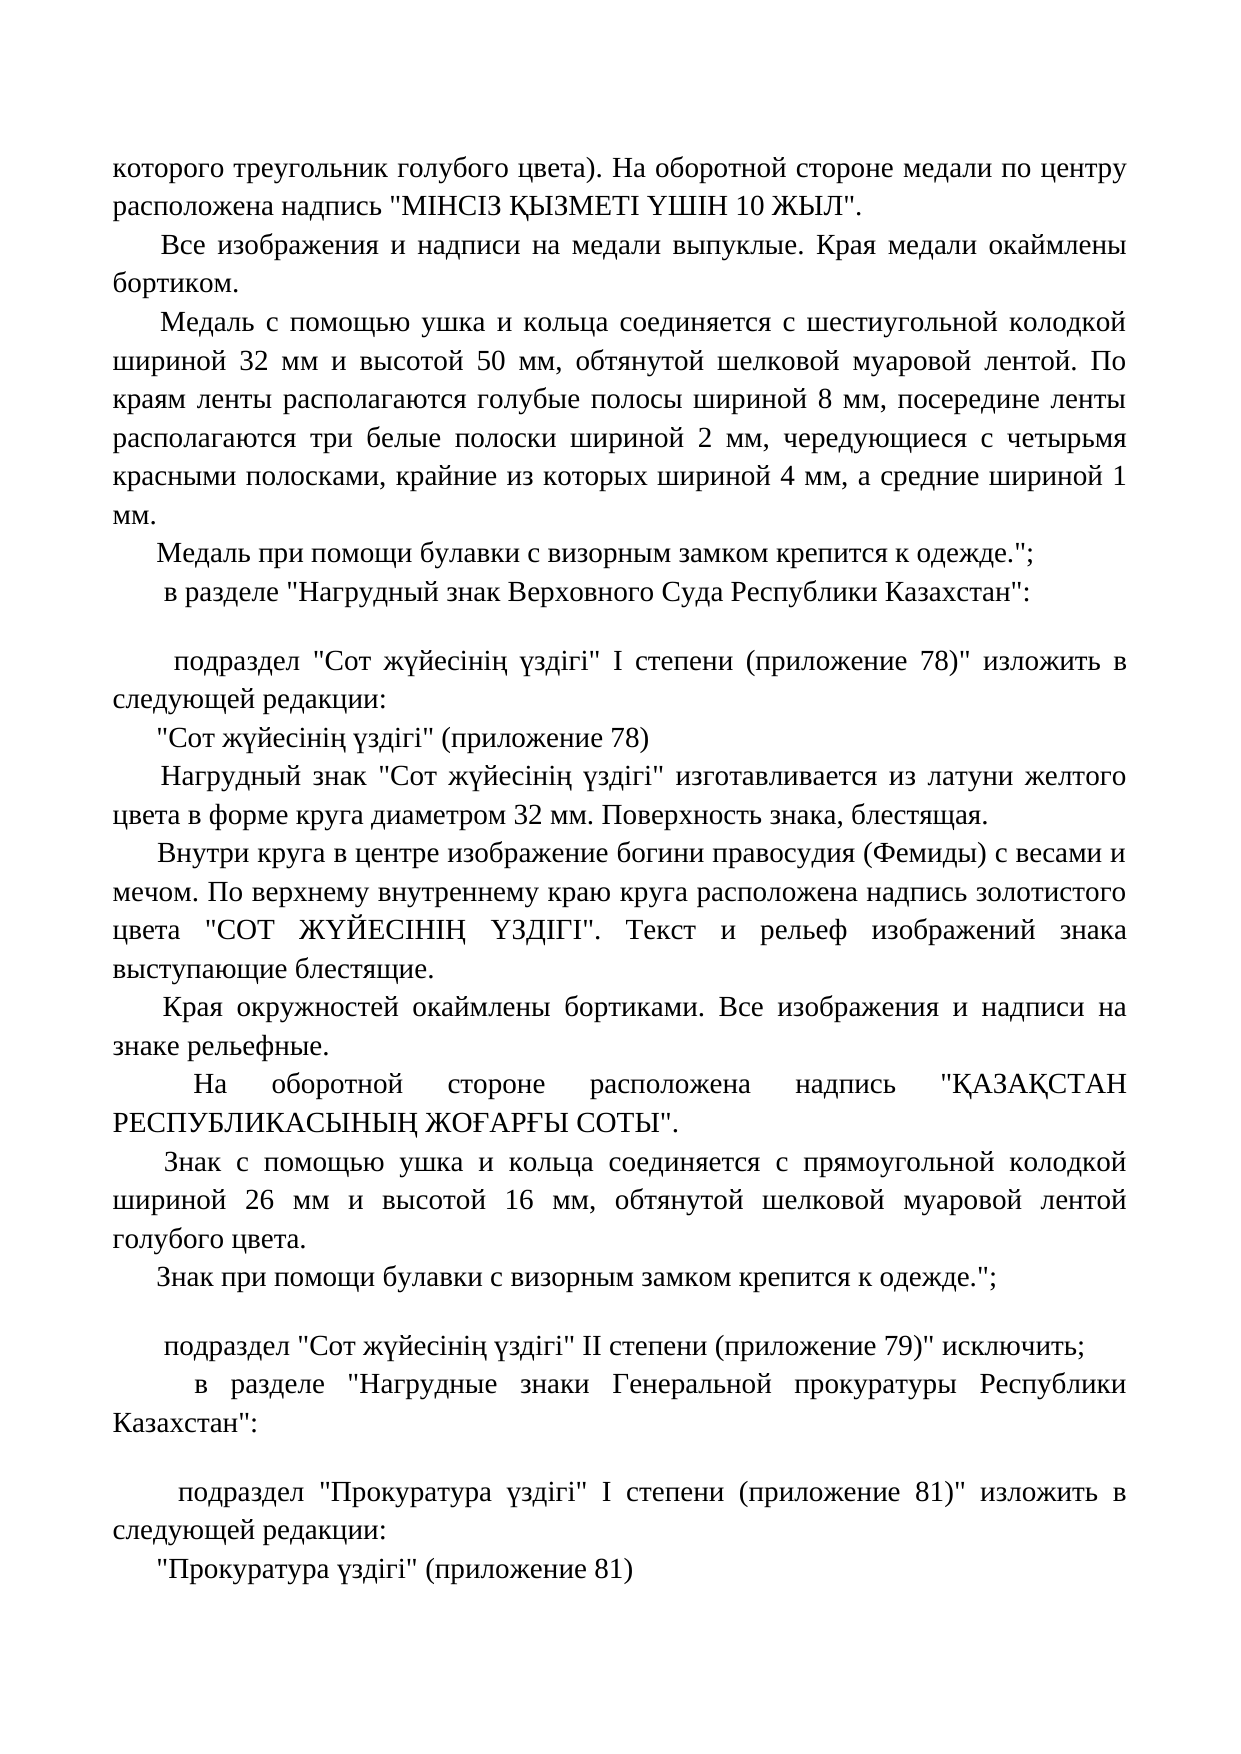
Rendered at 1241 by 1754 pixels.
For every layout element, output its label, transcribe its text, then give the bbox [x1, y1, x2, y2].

text подраздел "Сот жүйесінің үздігі" II степени (приложение 79)" исключить; [112, 1328, 1128, 1362]
text Медаль с помощью ушка и кольца соединяется с шестиугольной колодкой шириной 32 мм и высотой 50 мм, обтянутой шелковой муаровой лентой. По краям ленты располагаются голубые полосы шириной 8 мм, посередине ленты располагаются три белые полоски шириной 2 мм, чередующиеся с четырьмя красными полосками, крайние из которых шириной 4 мм, а средние шириной 1 мм. [112, 304, 1128, 530]
text Все изображения и надписи на медали выпуклые. Края медали окаймлены бортиком. [112, 227, 1128, 299]
text "Прокуратура үздігі" (приложение 81) [112, 1551, 1128, 1584]
text Внутри круга в центре изображение богини правосудия (Фемиды) с весами и мечом. По верхнему внутреннему краю круга расположена надпись золотистого цвета "СОТ ЖҮЙЕСІНІҢ ҮЗДІГІ". Текст и рельеф изображений знака выступающие блестящие. [112, 835, 1128, 984]
text подраздел "Прокуратура үздігі" I степени (приложение 81)" изложить в следующей редакции: [112, 1474, 1128, 1546]
text Края окружностей окаймлены бортиками. Все изображения и надписи на знаке рельефные. [112, 989, 1128, 1062]
text подраздел "Сот жүйесінің үздігі" I степени (приложение 78)" изложить в следующей редакции: [112, 643, 1128, 715]
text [112, 150, 1128, 222]
text Знак при помощи булавки с визорным замком крепится к одежде."; [112, 1259, 1128, 1293]
text в разделе "Нагрудные знаки Генеральной прокуратуры Республики Казахстан": [112, 1367, 1128, 1439]
text в разделе "Нагрудный знак Верховного Суда Республики Казахстан": [112, 574, 1128, 607]
text "Сот жүйесінің үздігі" (приложение 78) [112, 720, 1128, 753]
text Знак с помощью ушка и кольца соединяется с прямоугольной колодкой шириной 26 мм и высотой 16 мм, обтянутой шелковой муаровой лентой голубого цвета. [112, 1144, 1128, 1254]
text Нагрудный знак "Сот жүйесінің үздігі" изготавливается из латуни желтого цвета в форме круга диаметром 32 мм. Поверхность знака, блестящая. [112, 758, 1128, 830]
text Медаль при помощи булавки с визорным замком крепится к одежде."; [112, 535, 1128, 569]
text На оборотной стороне расположена надпись "ҚАЗАҚСТАН РЕСПУБЛИКАСЫНЫҢ ЖОҒАРҒЫ СОТЫ". [112, 1067, 1128, 1139]
